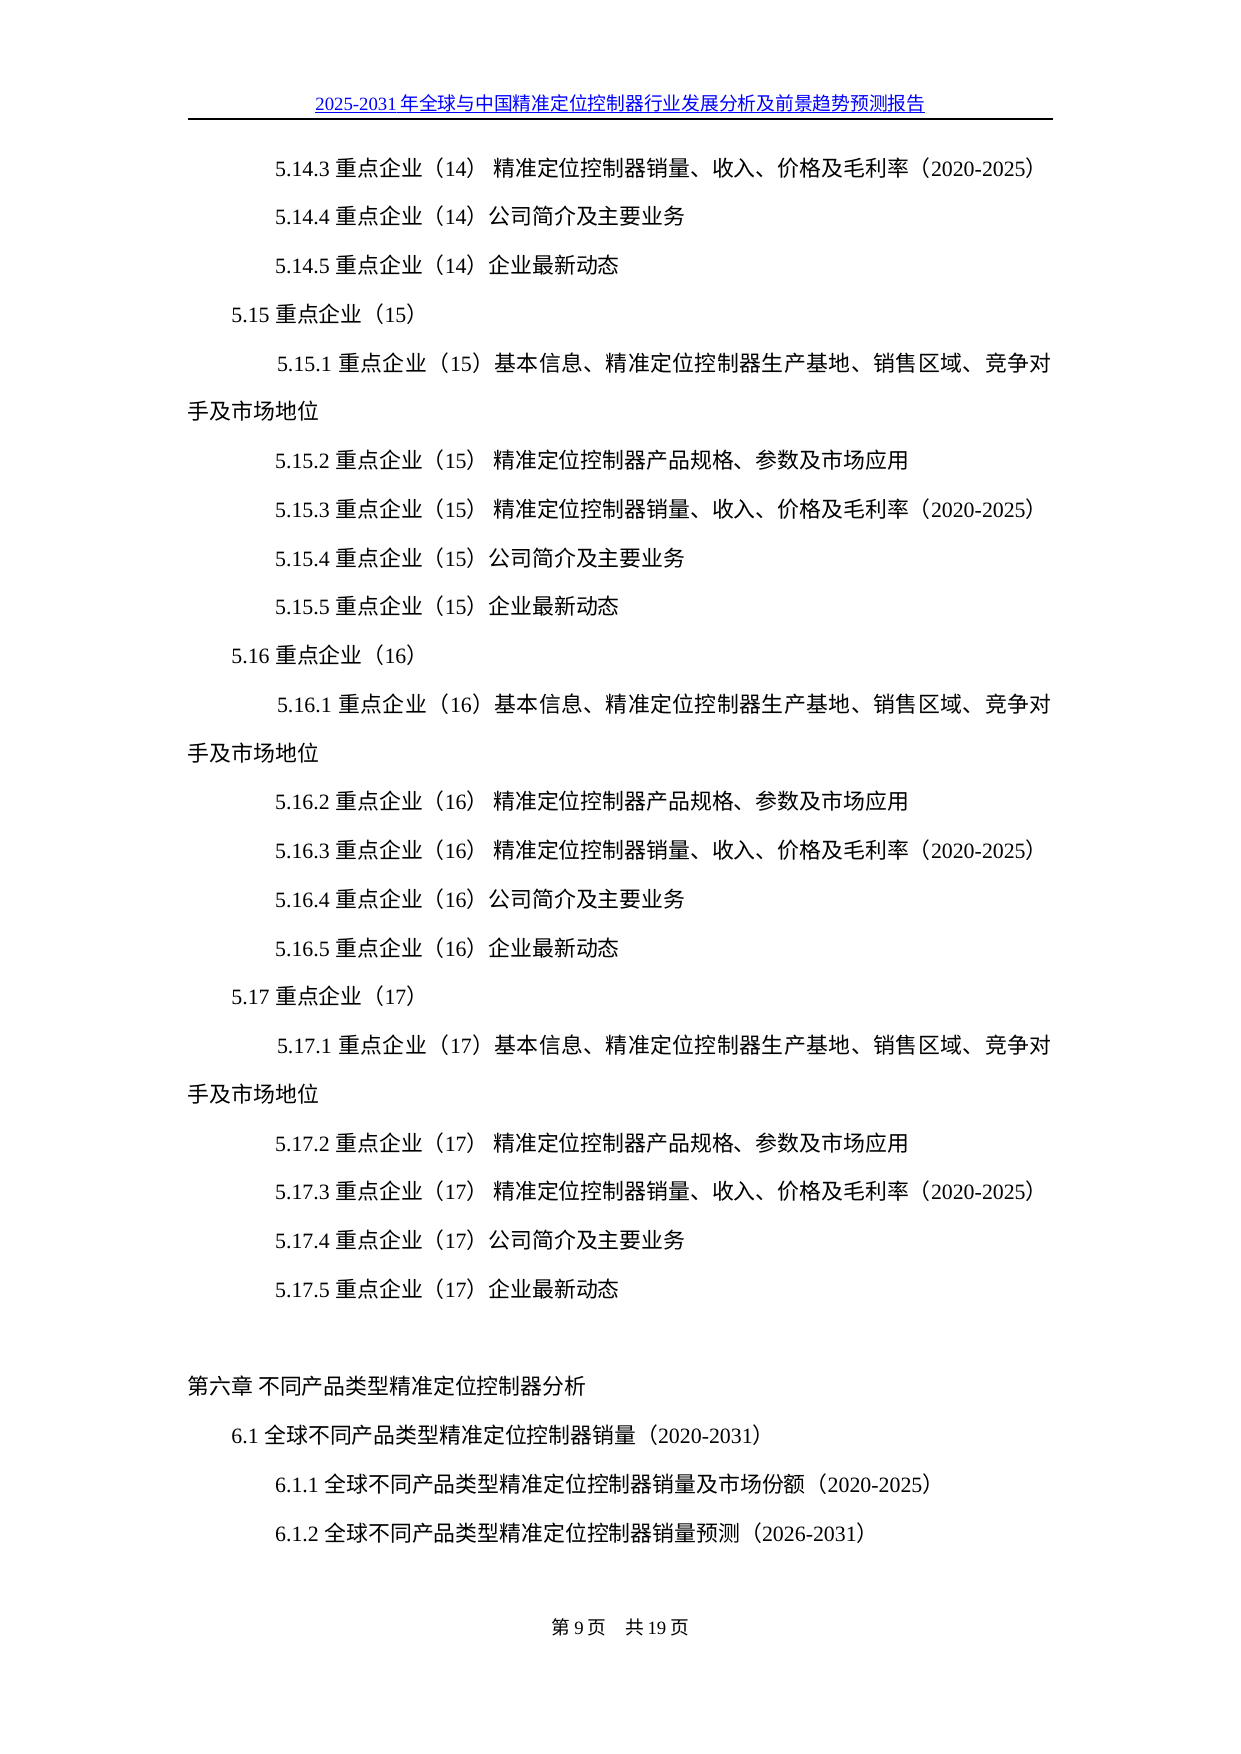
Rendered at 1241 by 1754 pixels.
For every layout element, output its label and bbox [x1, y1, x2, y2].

text [187, 150, 1053, 1548]
